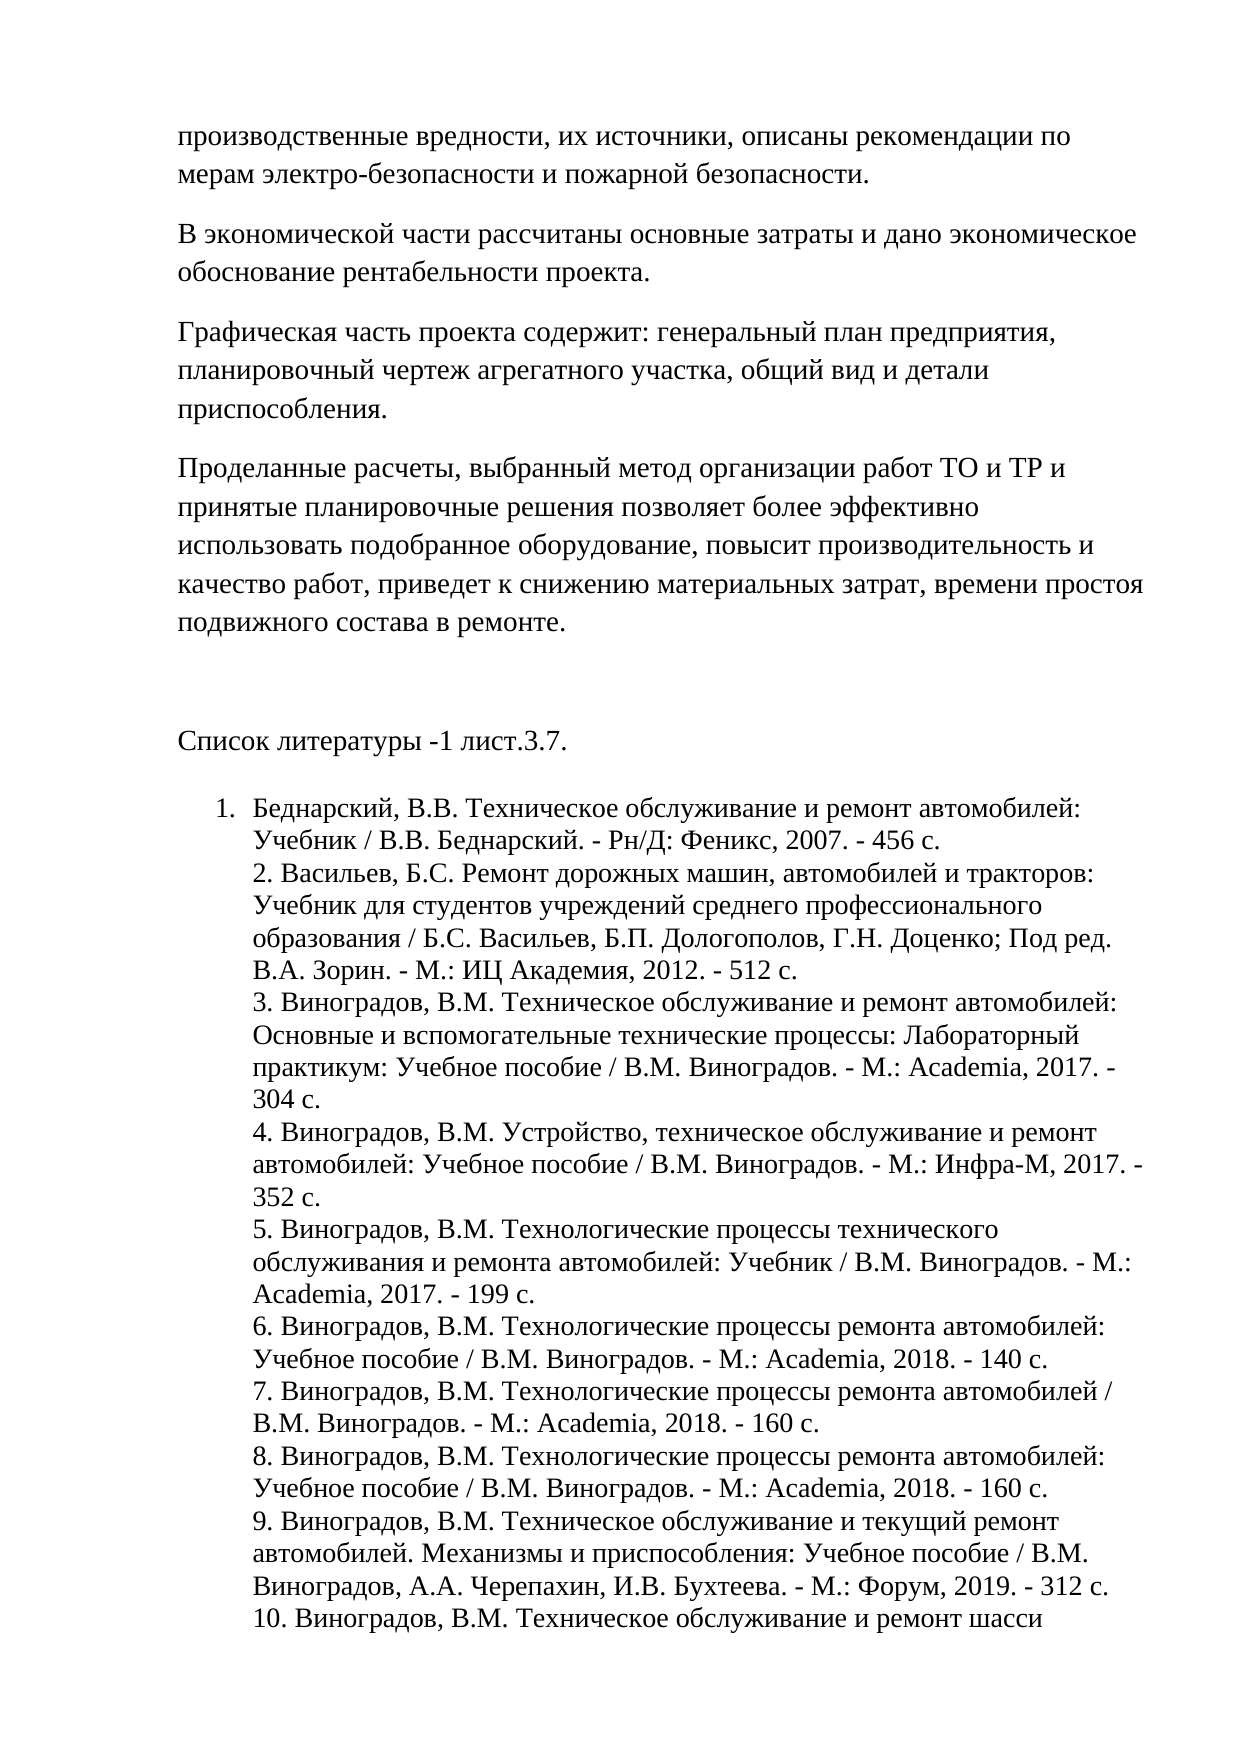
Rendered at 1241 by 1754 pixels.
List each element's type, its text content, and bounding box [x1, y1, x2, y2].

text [177, 118, 1152, 190]
text В экономической части рассчитаны основные затраты и дано экономическое обоснование рентабельности проекта. [177, 216, 1152, 288]
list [215, 791, 1152, 1633]
text Проделанные расчеты, выбранный метод организации работ ТО и ТР и принятые планировочные решения позволяет более эффективно использовать подобранное оборудование, повысит производительность и качество работ, приведет к снижению материальных затрат, времени простоя подвижного состава в ремонте. [177, 450, 1152, 638]
text Список литературы -1 лист.3.7. [177, 723, 1152, 757]
text Графическая часть проекта содержит: генеральный план предприятия, планировочный чертеж агрегатного участка, общий вид и детали приспособления. [177, 314, 1152, 424]
